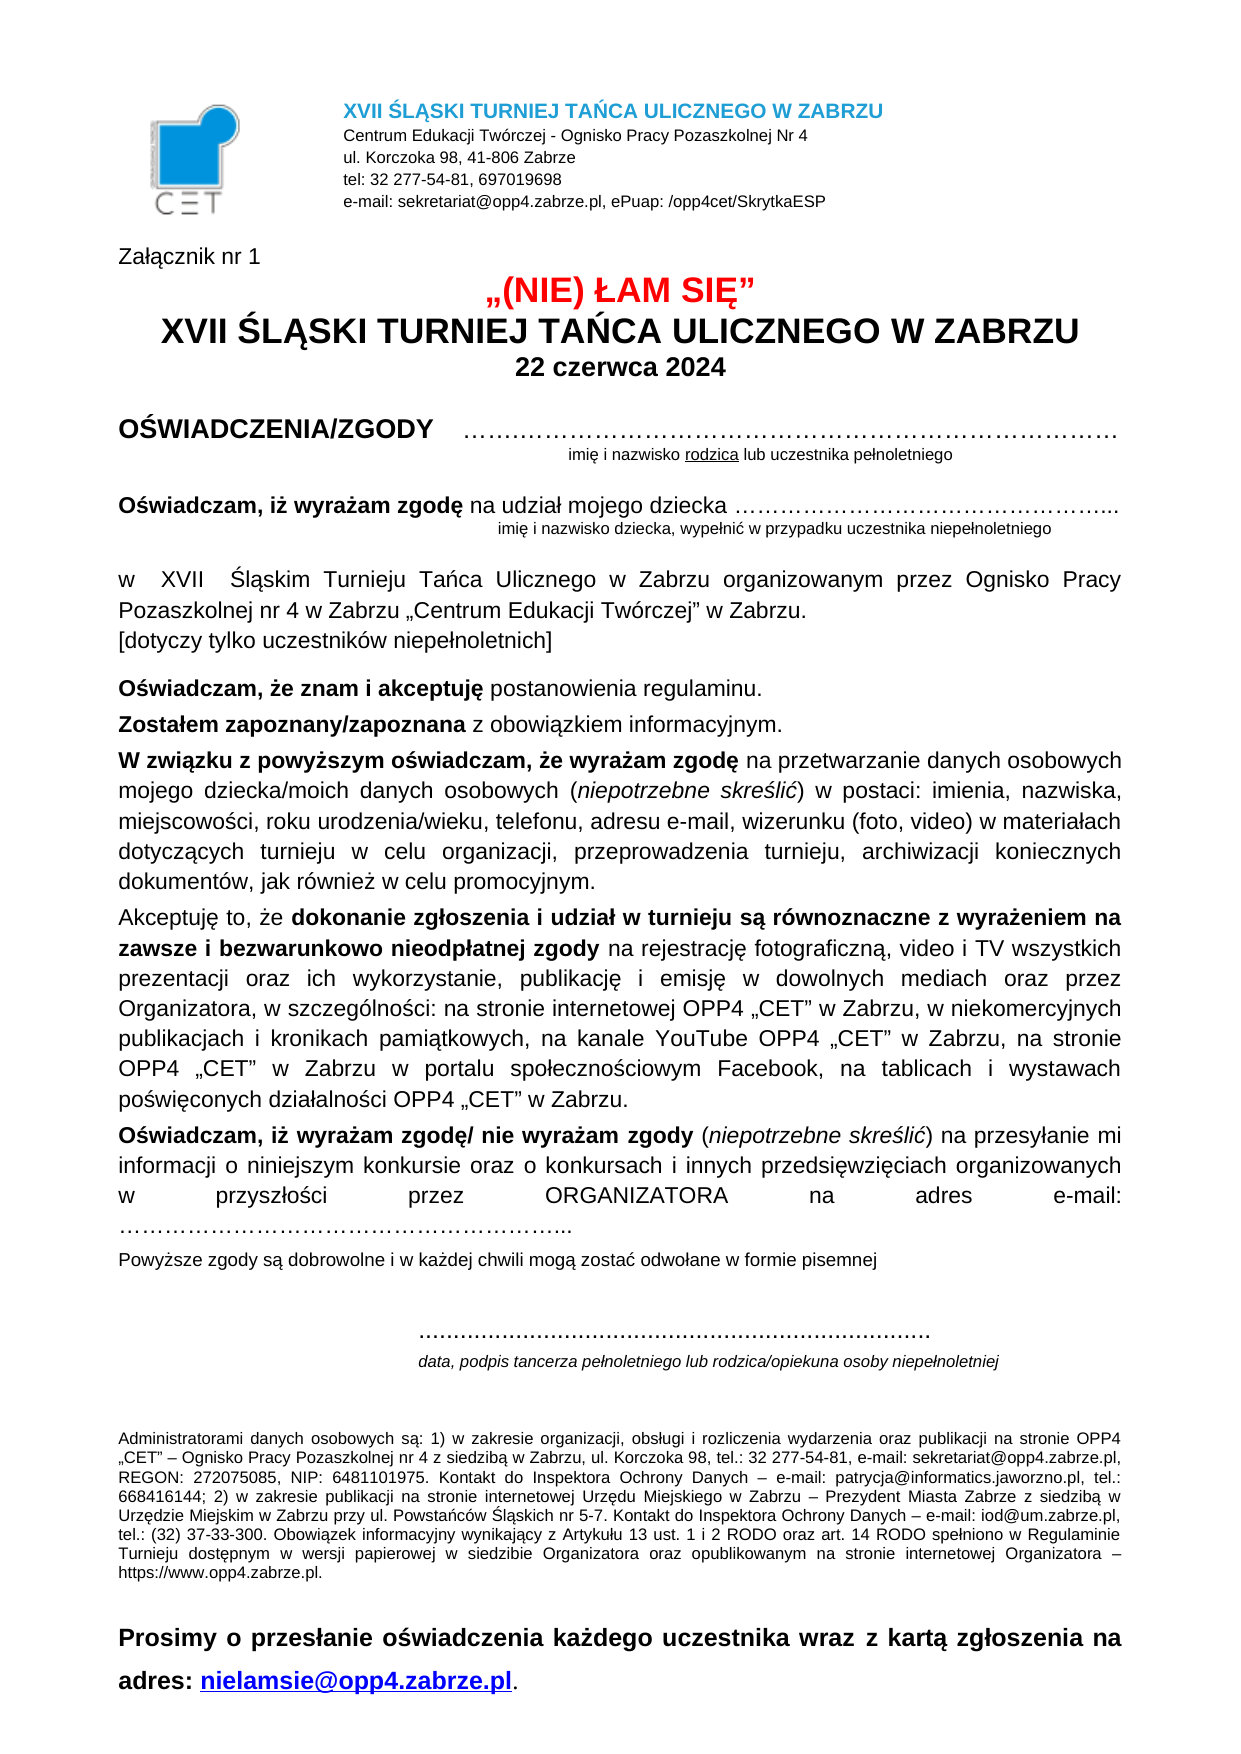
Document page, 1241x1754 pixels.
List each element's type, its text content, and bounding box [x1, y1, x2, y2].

text „(NIE) ŁAM SIĘ” [118, 269, 1122, 310]
text Prosimy o przesłanie oświadczenia każdego uczestnika wraz z kartą zgłoszenia na adres: nielamsie@opp4.zabrze.pl. [118, 1623, 1122, 1695]
text Załącznik nr 1 [118, 243, 1122, 269]
text Administratorami danych osobowych są: 1) w zakresie organizacji, obsługi i rozliczenia wydarzenia oraz publikacji na stronie OPP4 „CET” – Ognisko Pracy Pozaszkolnej nr 4 z siedzibą w Zabrzu, ul. Korczoka 98, tel.: 32 277-54-81, e-mail: sekretariat@opp4.zabrze.pl, REGON: 272075085, NIP: 6481101975. Kontakt do Inspektora Ochrony Danych – e-mail: patrycja@informatics.jaworzno.pl, tel.: 668416144; 2) w zakresie publikacji na stronie internetowej Urzędu Miejskiego w Zabrzu – Prezydent Miasta Zabrze z siedzibą w Urzędzie Miejskim w Zabrzu przy ul. Powstańców Śląskich nr 5-7. Kontakt do Inspektora Ochrony Danych – e-mail: iod@um.zabrze.pl, tel.: (32) 37-33-300. Obowiązek informacyjny wynikający z Artykułu 13 ust. 1 i 2 RODO oraz art. 14 RODO spełniono w Regulaminie Turnieju dostępnym w wersji papierowej w siedzibie Organizatora oraz opublikowanym na stronie internetowej Organizatora – https://www.opp4.zabrze.pl. [118, 1429, 1122, 1582]
picture [16, 22, 376, 307]
text Oświadczam, iż wyrażam zgodę/ nie wyrażam zgody (niepotrzebne skreślić) na przesyłanie mi informacji o niniejszym konkursie oraz o konkursach i innych przedsięwzięciach organizowanych w przyszłości przez ORGANIZATORA na adres e-mail: …………………………………………………... [118, 1122, 1122, 1239]
text Zostałem zapoznany/zapoznana z obowiązkiem informacyjnym. [118, 711, 1122, 737]
text Akceptuję to, że dokonanie zgłoszenia i udział w turnieju są równoznaczne z wyrażeniem na zawsze i bezwarunkowo nieodpłatnej zgody na rejestrację fotograficzną, video i TV wszystkich prezentacji oraz ich wykorzystanie, publikację i emisję w dowolnych mediach oraz przez Organizatora, w szczególności: na stronie internetowej OPP4 „CET” w Zabrzu, w niekomercyjnych publikacjach i kronikach pamiątkowych, na kanale YouTube OPP4 „CET” w Zabrzu, na stronie OPP4 „CET” w Zabrzu w portalu społecznościowym Facebook, na tablicach i wystawach poświęconych działalności OPP4 „CET” w Zabrzu. [118, 904, 1122, 1112]
text .......................................................................... data, podpis tancerza pełnoletniego lub rodzica/opiekuna osoby niepełnoletniej [343, 1315, 1122, 1373]
text w XVII Śląskim Turnieju Tańca Ulicznego w Zabrzu organizowanym przez Ognisko Pracy Pozaszkolnej nr 4 w Zabrzu „Centrum Edukacji Twórczej” w Zabrzu. [118, 566, 1122, 623]
text Oświadczam, iż wyrażam zgodę na udział mojego dziecka …………………………………………... [118, 492, 1122, 518]
text [dotyczy tylko uczestników niepełnoletnich] [118, 627, 1122, 653]
text Powyższe zgody są dobrowolne i w każdej chwili mogą zostać odwołane w formie pisemnej [118, 1248, 1122, 1270]
text W związku z powyższym oświadczam, że wyrażam zgodę na przetwarzanie danych osobowych mojego dziecka/moich danych osobowych (niepotrzebne skreślić) w postaci: imienia, nazwiska, miejscowości, roku urodzenia/wieku, telefonu, adresu e-mail, wizerunku (foto, video) w materiałach dotyczących turnieju w celu organizacji, przeprowadzenia turnieju, archiwizacji koniecznych dokumentów, jak również w celu promocyjnym. [118, 747, 1122, 894]
text XVII ŚLĄSKI TURNIEJ TAŃCA ULICZNEGO W ZABRZU [118, 310, 1122, 351]
text OŚWIADCZENIA/ZGODY …….……………………………………………………………… [118, 413, 1122, 444]
text imię i nazwisko dziecka, wypełnić w przypadku uczestnika niepełnoletniego [118, 518, 1122, 538]
text imię i nazwisko rodzica lub uczestnika pełnoletniego [493, 444, 1122, 463]
text 22 czerwca 2024 [118, 351, 1122, 382]
text Oświadczam, że znam i akceptuję postanowienia regulaminu. [118, 675, 1122, 701]
